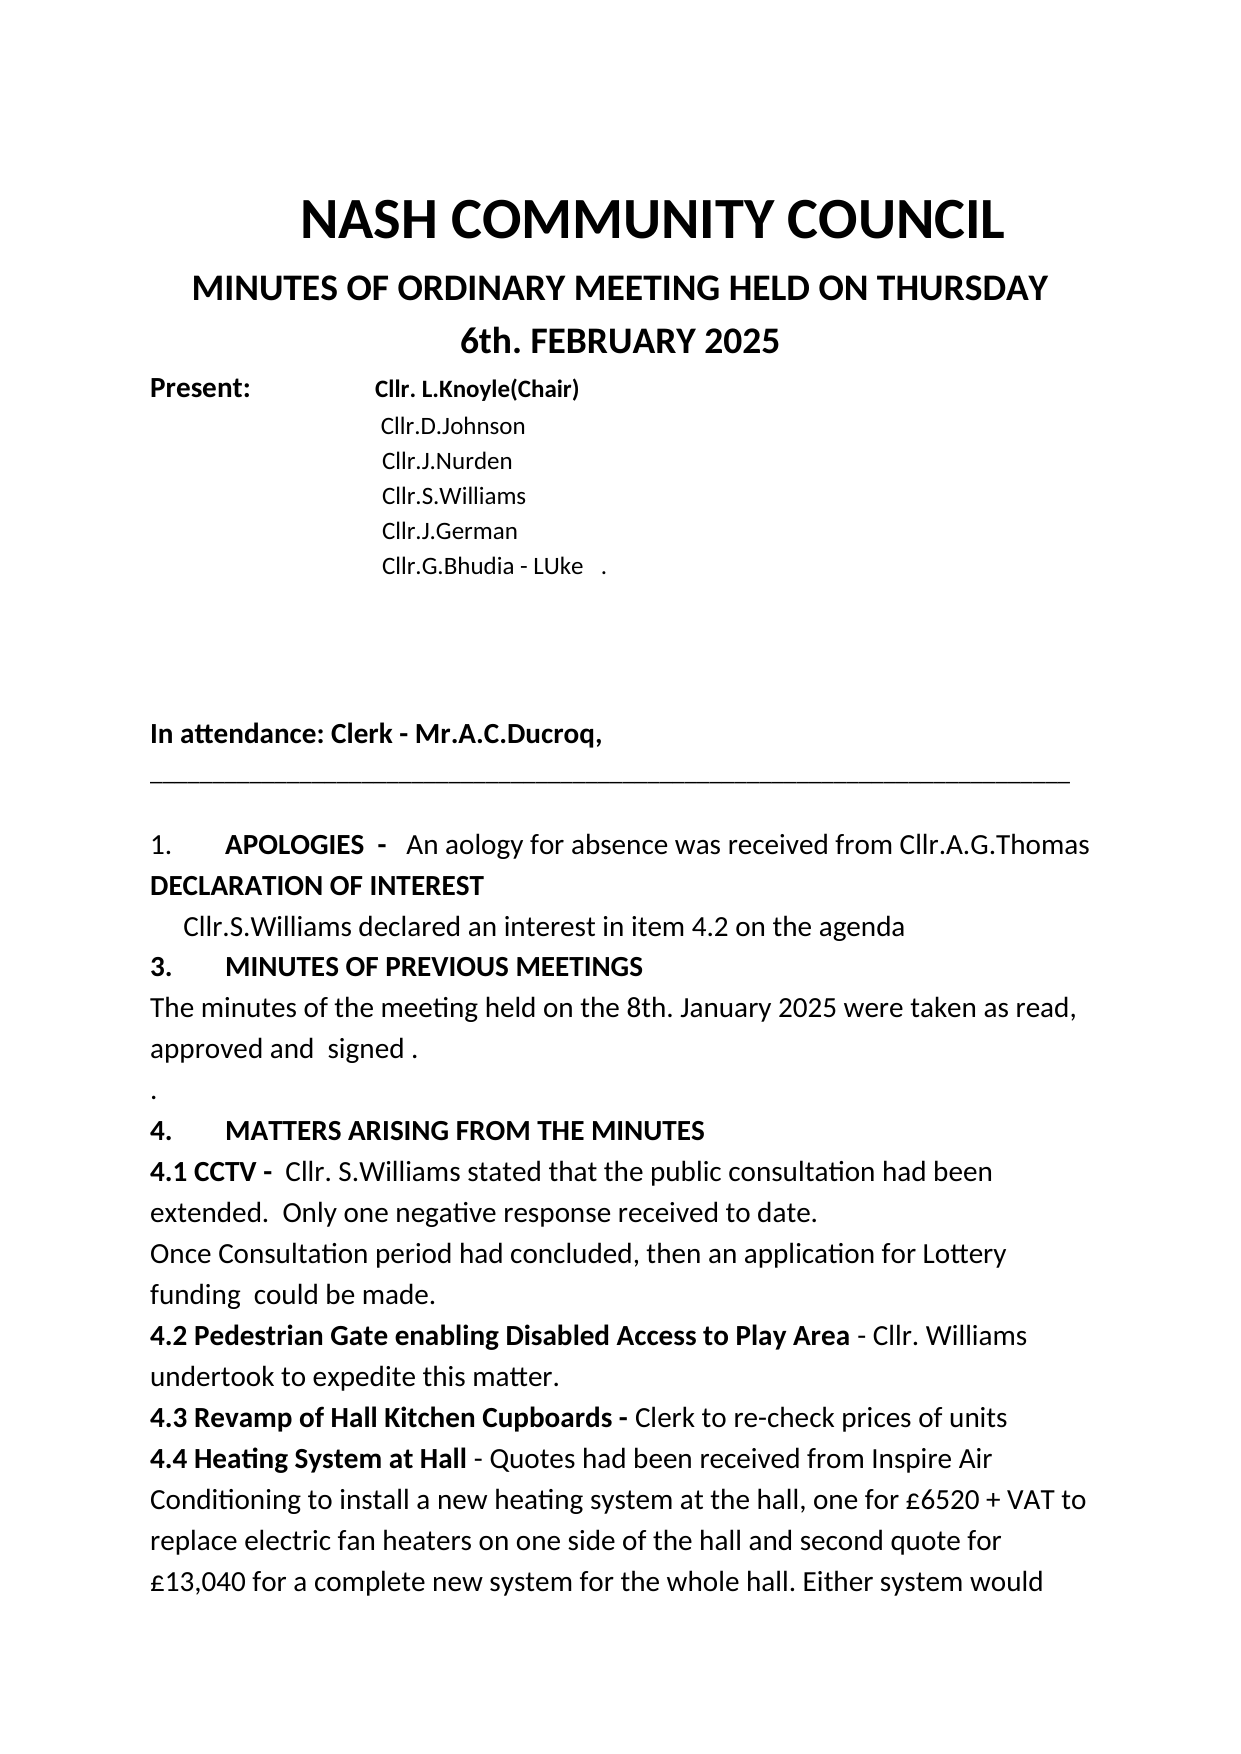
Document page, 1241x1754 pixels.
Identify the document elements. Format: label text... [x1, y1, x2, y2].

text 4. MATTERS ARISING FROM THE MINUTES [150, 1112, 1090, 1148]
text __________________________________________________________________________ [150, 756, 1090, 786]
text 4.1 CCTV - Cllr. S.Williams stated that the public consultation had been extended. Only one negative response received to date. [150, 1153, 1090, 1230]
text 4.3 Revamp of Hall Kitchen Cupboards - Clerk to re-check prices of units [150, 1399, 1090, 1434]
text NASH COMMUNITY COUNCIL [150, 182, 1090, 253]
text 4.2 Pedestrian Gate enabling Disabled Access to Play Area - Cllr. Williams undertook to expedite this matter. [150, 1317, 1090, 1393]
text Cllr.J.German [150, 515, 1090, 546]
text 3. MINUTES OF PREVIOUS MEETINGS [150, 948, 1090, 984]
text Cllr.S.Williams declared an interest in item 4.2 on the agenda [150, 908, 1090, 943]
text MINUTES OF ORDINARY MEETING HELD ON THURSDAY [150, 264, 1090, 310]
text Present: Cllr. L.Knoyle(Chair) [150, 369, 1090, 405]
text In attendance: Clerk - Mr.A.C.Ducroq, [150, 715, 1090, 750]
text 1. APOLOGIES - An aology for absence was received from Cllr.A.G.Thomas DECLARATION OF INTEREST [150, 826, 1090, 902]
text Cllr.J.Nurden [150, 445, 1090, 476]
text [150, 1440, 1090, 1598]
text Cllr.S.Williams [150, 480, 1090, 511]
text . [150, 1071, 1090, 1107]
text Once Consultation period had concluded, then an application for Lottery funding could be made. [150, 1235, 1090, 1312]
text Cllr.D.Johnson [150, 410, 1090, 441]
text 6th. FEBRUARY 2025 [150, 317, 1090, 363]
text The minutes of the meeting held on the 8th. January 2025 were taken as read, approved and signed . [150, 989, 1090, 1066]
text Cllr.G.Bhudia - LUke . [150, 550, 1090, 581]
